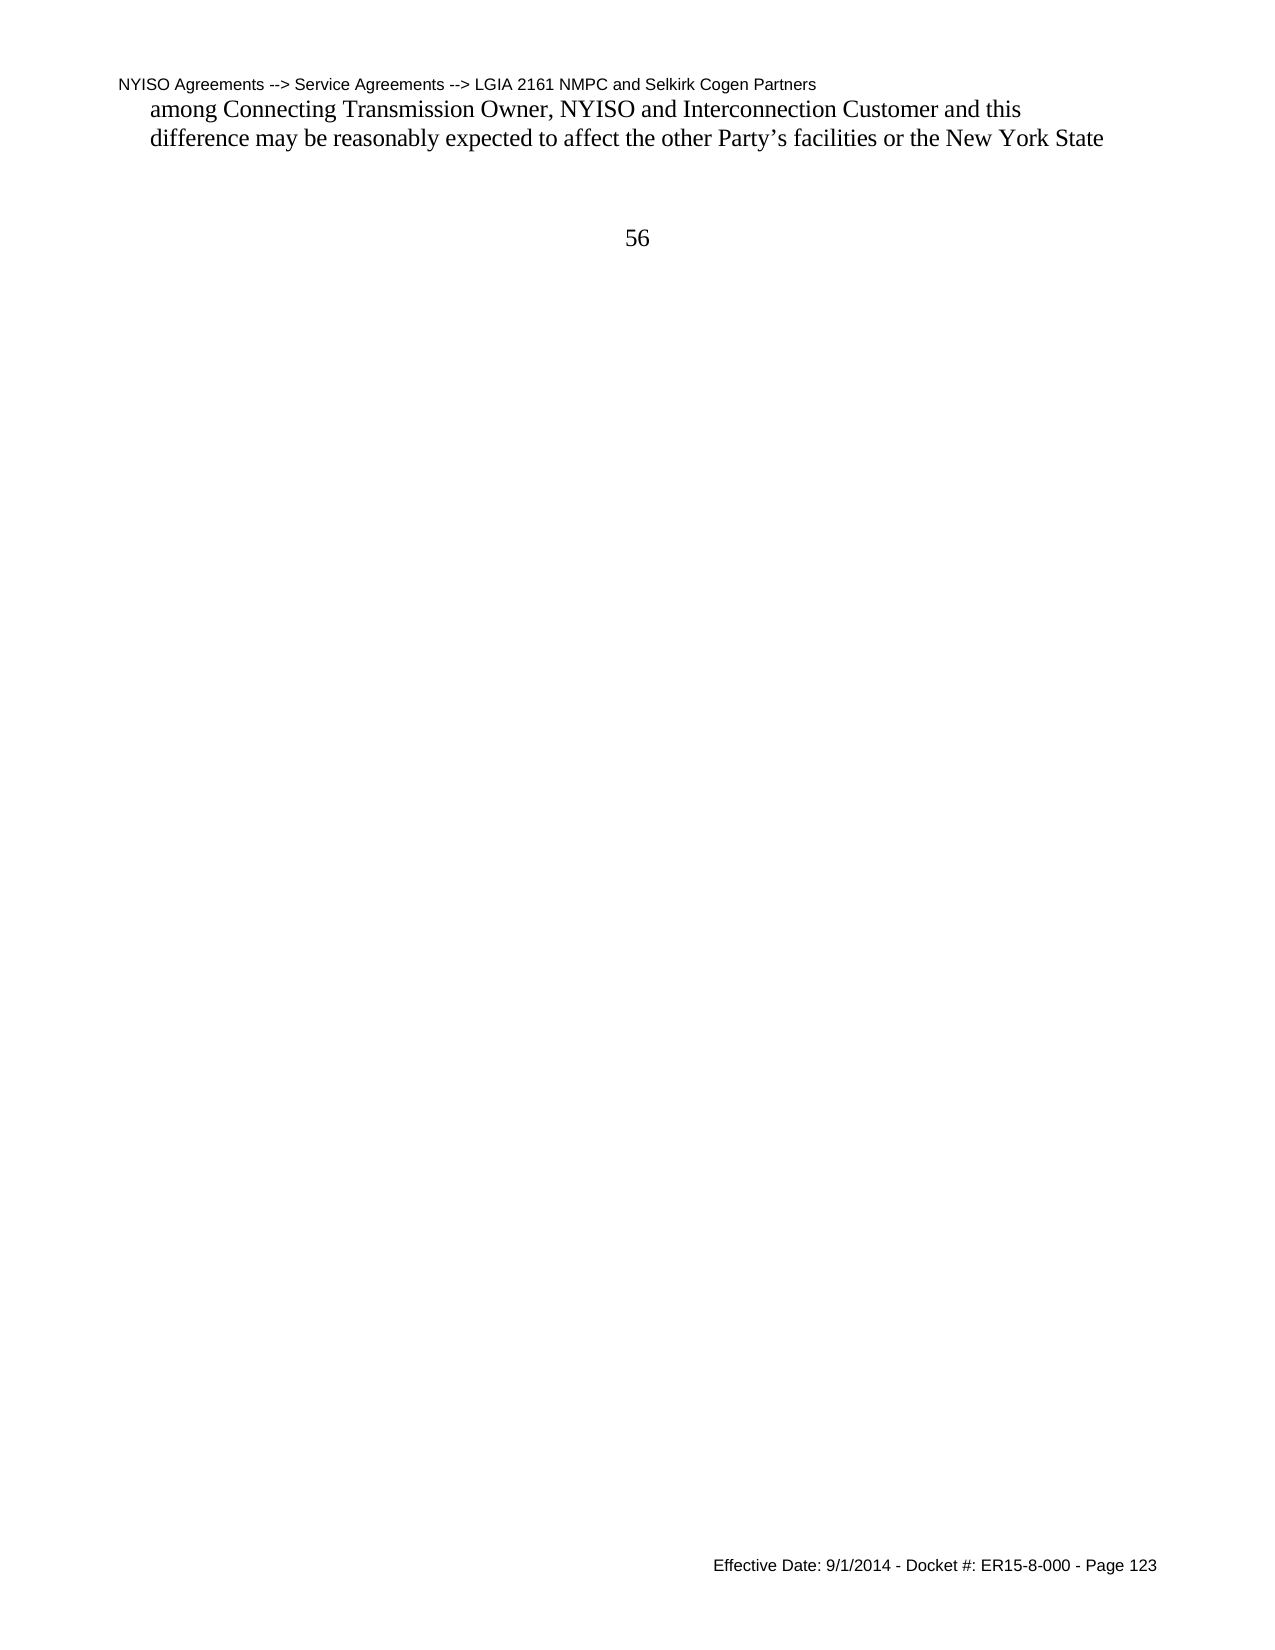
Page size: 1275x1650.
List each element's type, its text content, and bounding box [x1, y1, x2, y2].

text 56 [625, 224, 1275, 252]
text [150, 94, 1144, 152]
